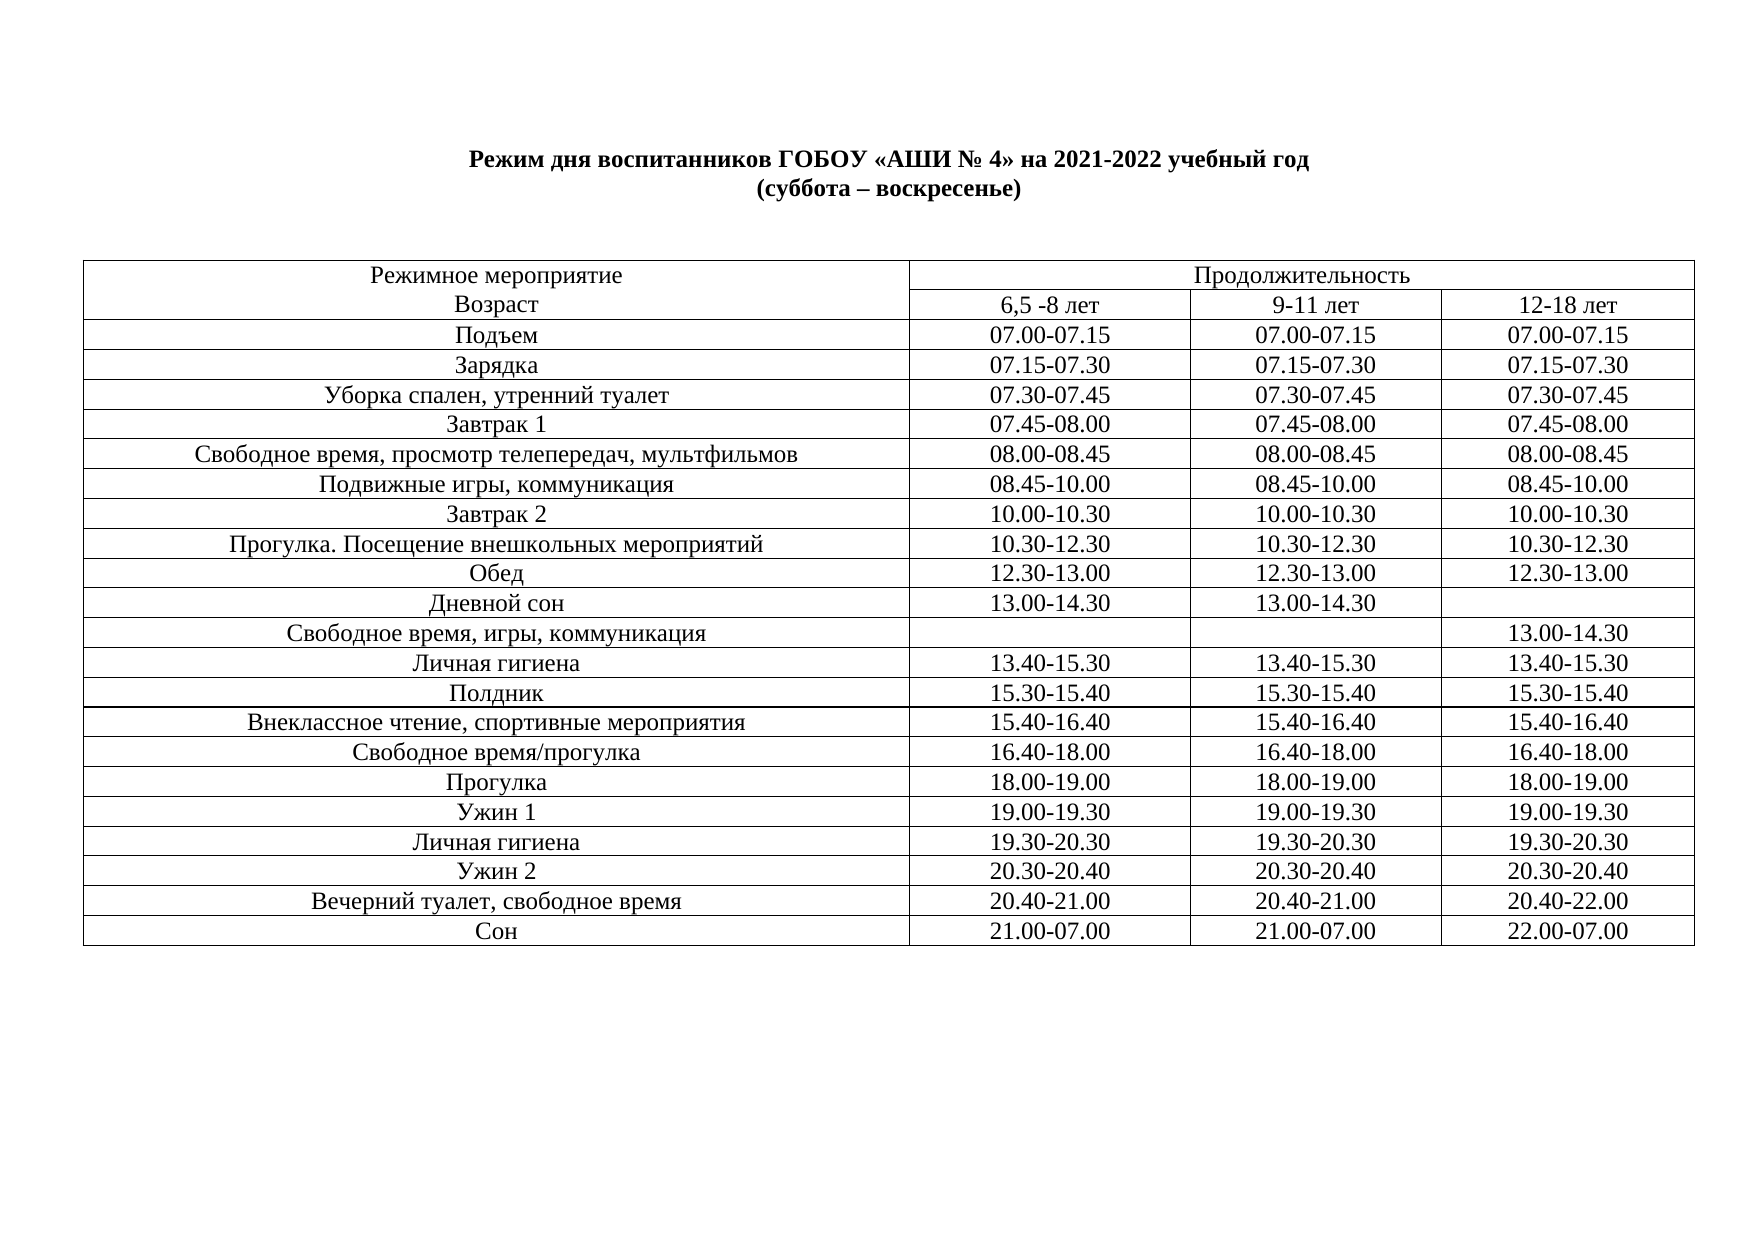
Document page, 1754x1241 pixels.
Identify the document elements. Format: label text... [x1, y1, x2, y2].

table_cell 13.40-15.30 [1442, 648, 1694, 677]
table_cell Свободное время/прогулка [84, 737, 909, 766]
table_cell 19.30-20.30 [1442, 827, 1694, 855]
table_cell 12.30-13.00 [1442, 559, 1694, 587]
table_cell 15.30-15.40 [910, 678, 1190, 706]
table_cell 07.00-07.15 [1191, 320, 1441, 349]
table_cell 12-18 лет [1442, 290, 1694, 319]
table_cell 20.30-20.40 [910, 856, 1190, 885]
table_cell 08.45-10.00 [1442, 469, 1694, 498]
table_cell Завтрак 2 [84, 499, 909, 528]
table_cell 08.00-08.45 [910, 439, 1190, 468]
table_cell 15.30-15.40 [1191, 678, 1441, 706]
table_header Режимное мероприятие Возраст [84, 261, 909, 319]
table_cell 13.00-14.30 [910, 588, 1190, 617]
table_cell 10.30-12.30 [1191, 529, 1441, 557]
text Режим дня воспитанников ГОБОУ «АШИ № 4» на 2021-2022 учебный год [83, 144, 1695, 173]
table_cell 07.30-07.45 [1191, 380, 1441, 408]
table_cell 16.40-18.00 [1191, 737, 1441, 766]
table_cell 21.00-07.00 [910, 916, 1190, 945]
table_cell Личная гигиена [84, 827, 909, 855]
table_cell Ужин 1 [84, 797, 909, 826]
table_cell 20.30-20.40 [1191, 856, 1441, 885]
table_cell Подъем [84, 320, 909, 349]
table_cell 19.00-19.30 [1191, 797, 1441, 826]
table_cell 19.00-19.30 [910, 797, 1190, 826]
table_cell 20.40-21.00 [910, 886, 1190, 915]
table_cell 15.40-16.40 [1442, 708, 1694, 736]
table_cell Подвижные игры, коммуникация [84, 469, 909, 498]
table_cell 13.00-14.30 [1191, 588, 1441, 617]
table_cell 07.15-07.30 [910, 350, 1190, 379]
table_cell Дневной сон [84, 588, 909, 617]
table_header Продолжительность [910, 261, 1694, 289]
table_cell 15.40-16.40 [1191, 708, 1441, 736]
table_cell 07.00-07.15 [910, 320, 1190, 349]
table_cell 6,5 -8 лет [910, 290, 1190, 319]
table_cell [910, 618, 1190, 647]
table_cell 20.30-20.40 [1442, 856, 1694, 885]
table_cell 12.30-13.00 [1191, 559, 1441, 587]
table_cell 10.30-12.30 [910, 529, 1190, 557]
table_cell Полдник [84, 678, 909, 706]
table_cell 08.00-08.45 [1442, 439, 1694, 468]
table_cell 08.00-08.45 [1191, 439, 1441, 468]
table_cell Прогулка [84, 767, 909, 796]
table_cell 07.45-08.00 [1442, 410, 1694, 438]
table_cell 07.30-07.45 [910, 380, 1190, 408]
table_cell Уборка спален, утренний туалет [84, 380, 909, 408]
table_cell 13.40-15.30 [1191, 648, 1441, 677]
table_cell 13.40-15.30 [910, 648, 1190, 677]
table_cell Вечерний туалет, свободное время [84, 886, 909, 915]
table_cell 10.00-10.30 [1191, 499, 1441, 528]
table_cell Свободное время, игры, коммуникация [84, 618, 909, 647]
table_cell Завтрак 1 [84, 410, 909, 438]
table_cell Ужин 2 [84, 856, 909, 885]
table_cell 07.15-07.30 [1442, 350, 1694, 379]
table_cell 20.40-21.00 [1191, 886, 1441, 915]
table_cell Обед [84, 559, 909, 587]
table_cell [1191, 618, 1441, 647]
table_cell 07.00-07.15 [1442, 320, 1694, 349]
table_cell 19.30-20.30 [910, 827, 1190, 855]
table_cell Сон [84, 916, 909, 945]
table_cell 19.00-19.30 [1442, 797, 1694, 826]
table_cell 08.45-10.00 [910, 469, 1190, 498]
table_cell 07.30-07.45 [1442, 380, 1694, 408]
table_cell Свободное время, просмотр телепередач, мультфильмов [84, 439, 909, 468]
table_cell 22.00-07.00 [1442, 916, 1694, 945]
table_cell Зарядка [84, 350, 909, 379]
text (суббота – воскресенье) [83, 173, 1695, 202]
table_cell Прогулка. Посещение внешкольных мероприятий [84, 529, 909, 557]
table_cell 10.00-10.30 [1442, 499, 1694, 528]
table_cell 07.15-07.30 [1191, 350, 1441, 379]
table_cell 10.00-10.30 [910, 499, 1190, 528]
table_cell 12.30-13.00 [910, 559, 1190, 587]
table_cell 18.00-19.00 [1442, 767, 1694, 796]
table_cell 16.40-18.00 [1442, 737, 1694, 766]
table_cell 07.45-08.00 [910, 410, 1190, 438]
table_cell 19.30-20.30 [1191, 827, 1441, 855]
table_cell 15.40-16.40 [910, 708, 1190, 736]
table_cell 13.00-14.30 [1442, 618, 1694, 647]
table_cell 08.45-10.00 [1191, 469, 1441, 498]
table_cell 07.45-08.00 [1191, 410, 1441, 438]
table_cell Внеклассное чтение, спортивные мероприятия [84, 708, 909, 736]
table_cell 20.40-22.00 [1442, 886, 1694, 915]
table_cell 18.00-19.00 [1191, 767, 1441, 796]
table_cell 18.00-19.00 [910, 767, 1190, 796]
table_cell 10.30-12.30 [1442, 529, 1694, 557]
table_cell 15.30-15.40 [1442, 678, 1694, 706]
table_cell 9-11 лет [1191, 290, 1441, 319]
table_cell 16.40-18.00 [910, 737, 1190, 766]
table_cell [1442, 588, 1694, 617]
table_cell 21.00-07.00 [1191, 916, 1441, 945]
table_cell Личная гигиена [84, 648, 909, 677]
